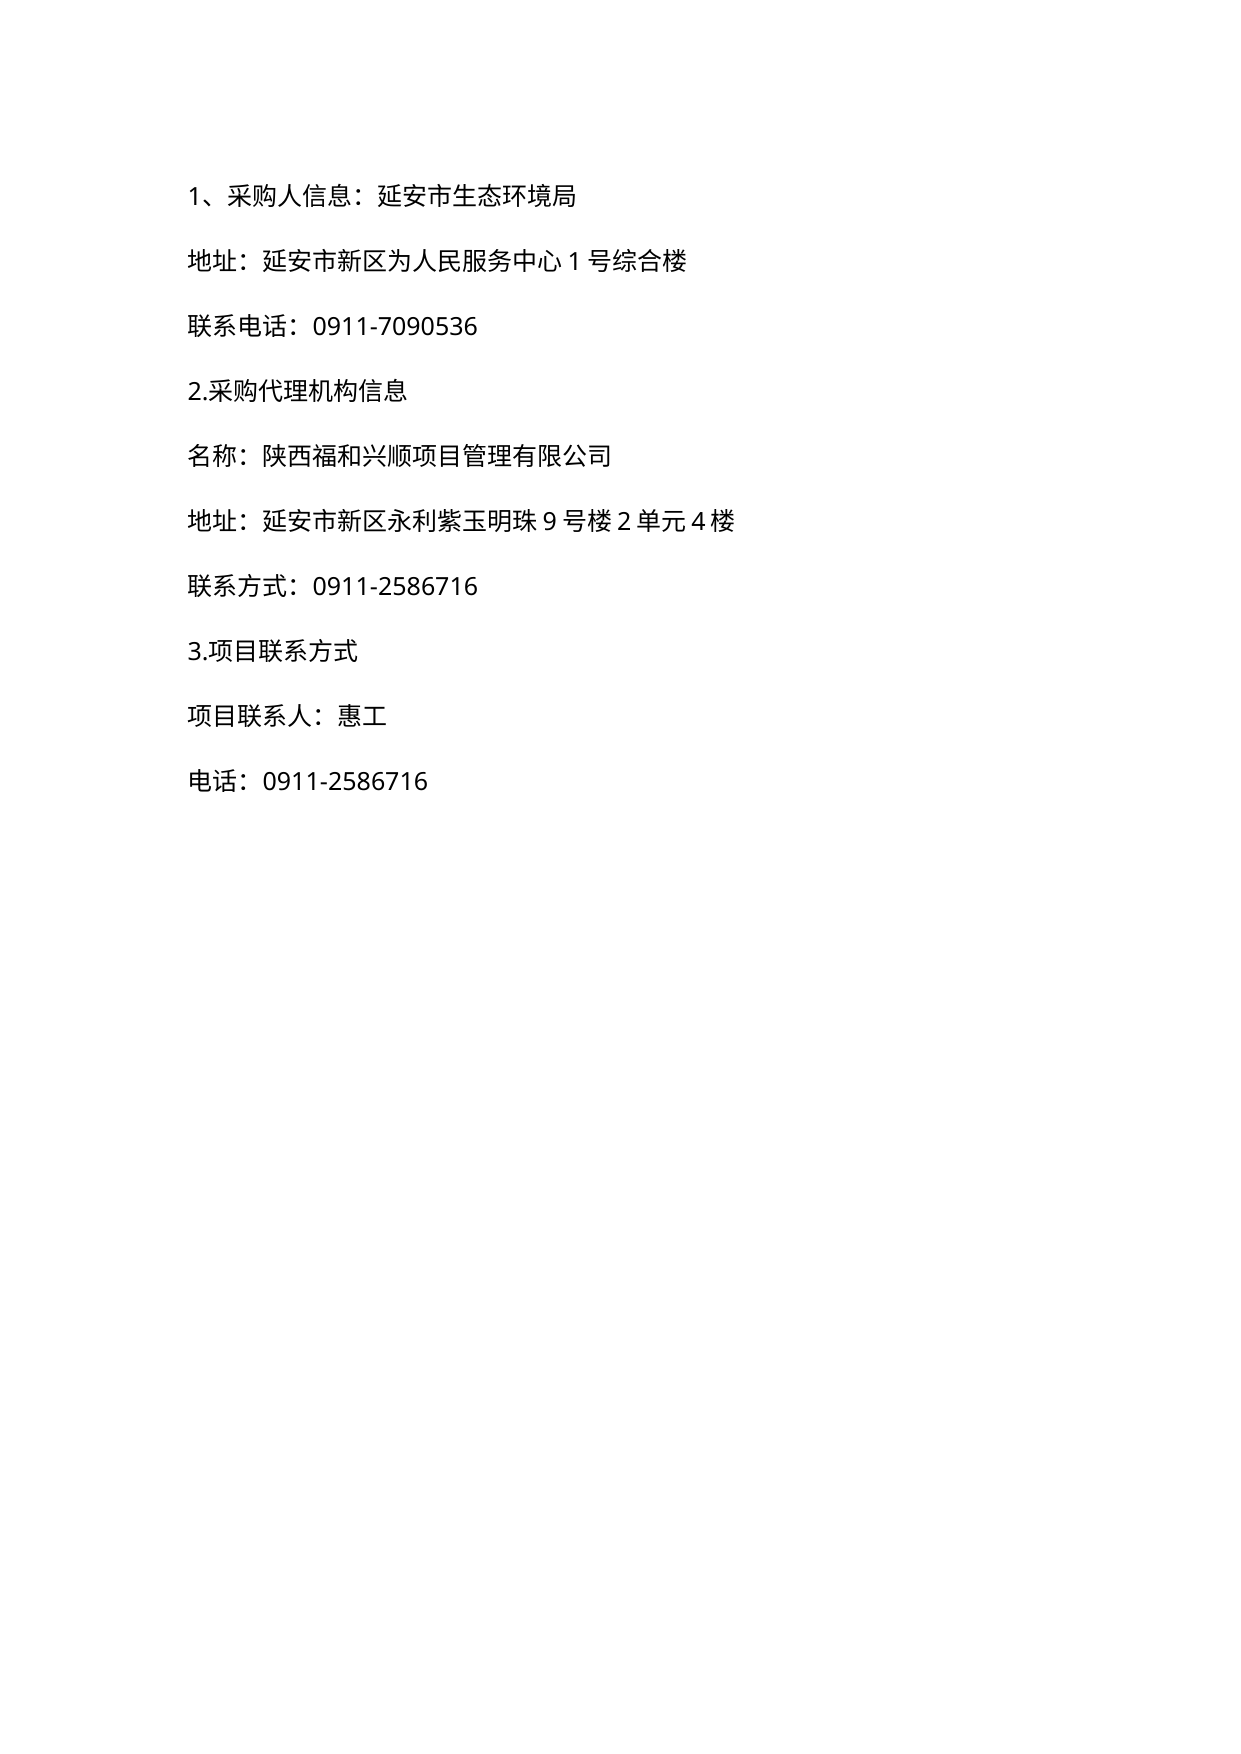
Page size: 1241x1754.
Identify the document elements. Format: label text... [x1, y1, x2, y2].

text 联系电话：0911-7090536 [187, 292, 1053, 357]
text 联系方式：0911-2586716 [187, 552, 1053, 617]
text 电话：0911-2586716 [187, 747, 1053, 812]
text 地址：延安市新区为人民服务中心1号综合楼 [187, 227, 1053, 292]
text 3.项目联系方式 [187, 617, 1053, 682]
text 地址：延安市新区永利紫玉明珠9号楼2单元4楼 [187, 487, 1053, 552]
text 项目联系人：惠工 [187, 682, 1053, 747]
text 1、采购人信息：延安市生态环境局 [187, 162, 1053, 227]
text 名称：陕西福和兴顺项目管理有限公司 [187, 422, 1053, 487]
text 2.采购代理机构信息 [187, 357, 1053, 422]
